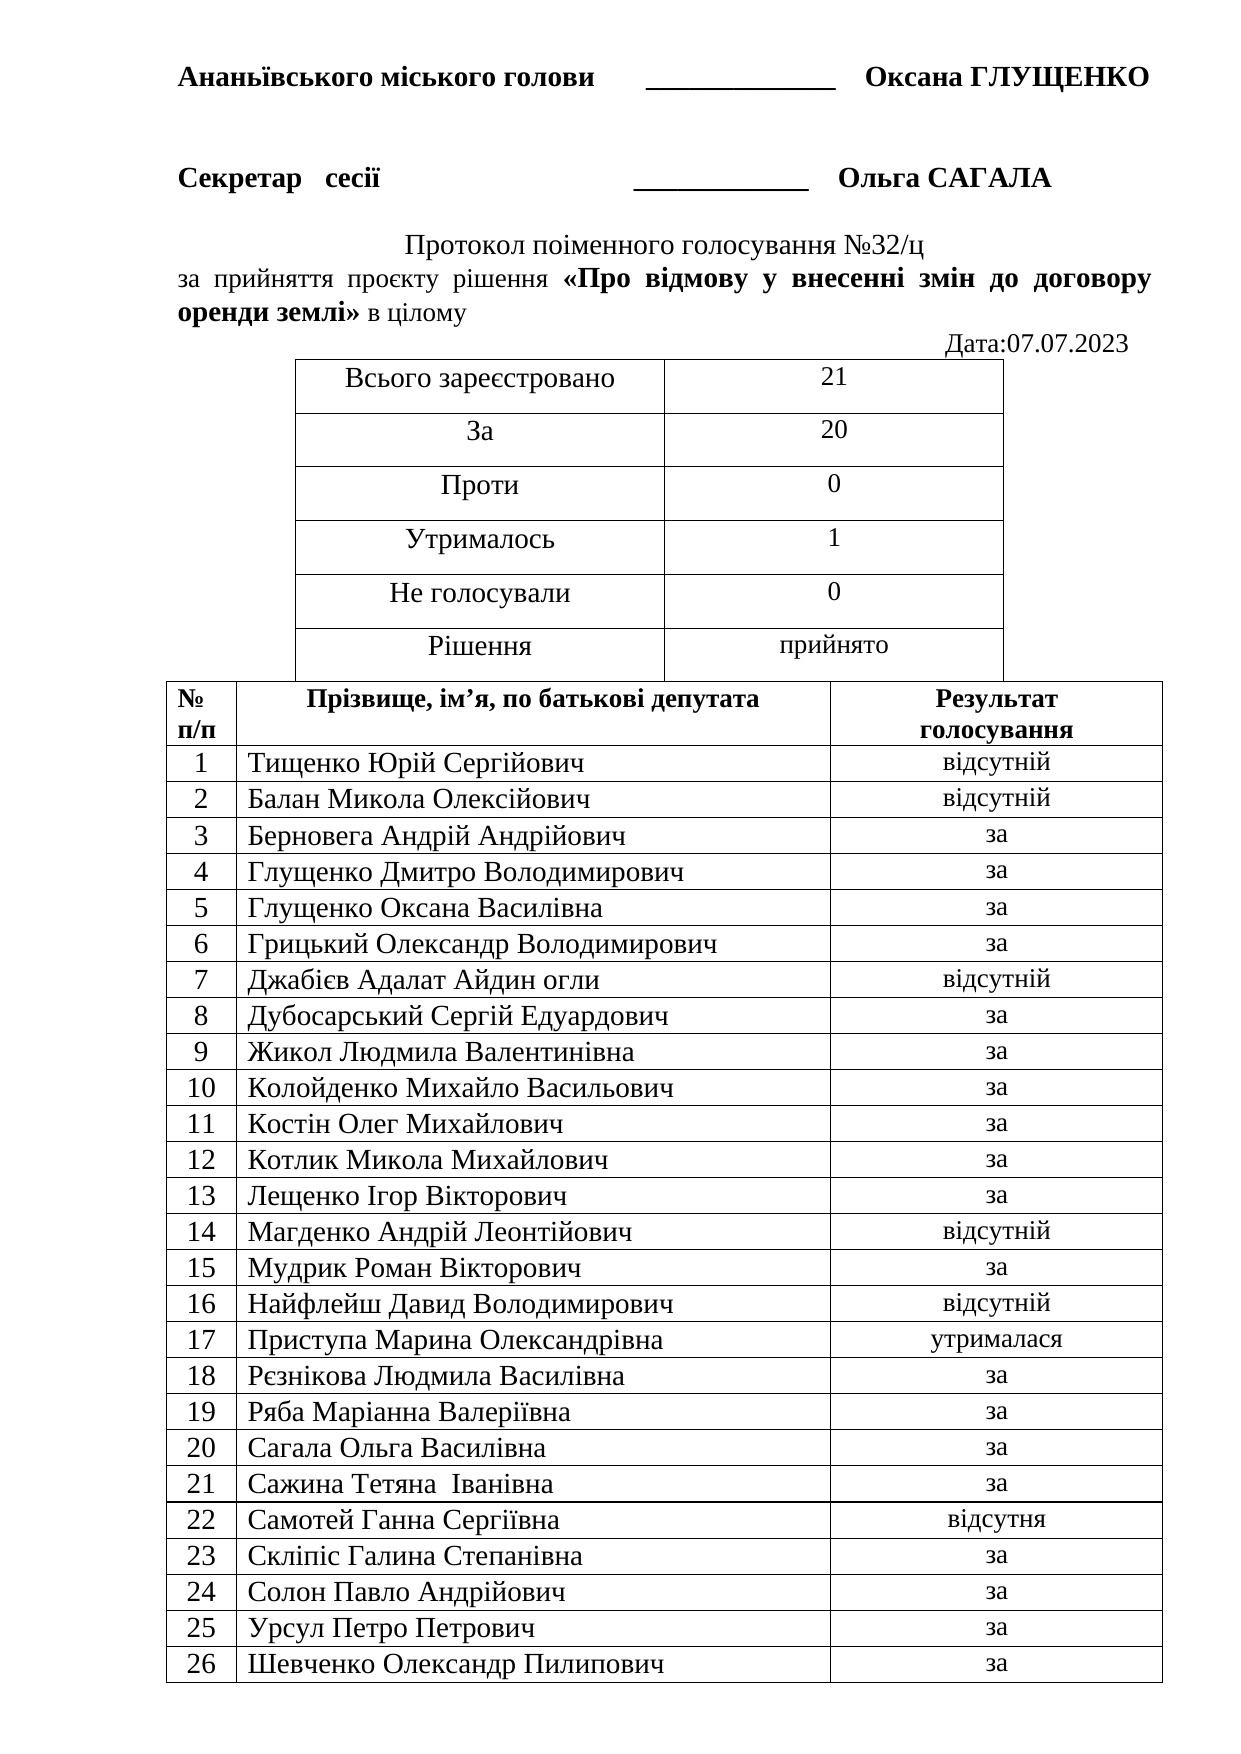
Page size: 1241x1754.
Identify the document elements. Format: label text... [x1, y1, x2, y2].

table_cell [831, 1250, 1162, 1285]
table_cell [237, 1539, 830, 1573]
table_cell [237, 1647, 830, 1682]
text Ананьївського міського голови _____________ Оксана ГЛУЩЕНКО [177, 59, 1152, 93]
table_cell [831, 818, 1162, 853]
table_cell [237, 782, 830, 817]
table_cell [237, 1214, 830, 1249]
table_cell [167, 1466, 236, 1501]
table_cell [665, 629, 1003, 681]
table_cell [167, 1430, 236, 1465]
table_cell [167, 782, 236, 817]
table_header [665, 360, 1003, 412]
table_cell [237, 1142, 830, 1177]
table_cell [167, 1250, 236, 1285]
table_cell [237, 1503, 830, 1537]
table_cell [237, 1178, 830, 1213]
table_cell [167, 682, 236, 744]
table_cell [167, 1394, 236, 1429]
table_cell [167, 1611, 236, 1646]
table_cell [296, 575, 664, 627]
text за прийняття проєкту рішення «Про відмову у внесенні змін до договору оренди землі» в цілому [177, 260, 1152, 327]
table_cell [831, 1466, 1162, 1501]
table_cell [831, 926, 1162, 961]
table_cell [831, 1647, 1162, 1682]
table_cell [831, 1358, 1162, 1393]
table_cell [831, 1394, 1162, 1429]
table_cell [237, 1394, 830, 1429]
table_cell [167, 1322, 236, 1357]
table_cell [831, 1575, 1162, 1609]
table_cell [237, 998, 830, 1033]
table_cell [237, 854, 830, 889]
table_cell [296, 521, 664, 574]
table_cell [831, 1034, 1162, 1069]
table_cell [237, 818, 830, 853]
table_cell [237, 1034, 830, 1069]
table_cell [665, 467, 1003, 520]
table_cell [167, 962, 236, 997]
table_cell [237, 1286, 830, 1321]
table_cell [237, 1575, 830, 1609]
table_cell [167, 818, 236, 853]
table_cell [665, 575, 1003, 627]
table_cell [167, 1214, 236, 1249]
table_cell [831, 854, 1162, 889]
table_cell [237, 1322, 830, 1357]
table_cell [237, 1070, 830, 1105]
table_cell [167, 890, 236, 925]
text Протокол поіменного голосування №32/ц [177, 227, 1152, 260]
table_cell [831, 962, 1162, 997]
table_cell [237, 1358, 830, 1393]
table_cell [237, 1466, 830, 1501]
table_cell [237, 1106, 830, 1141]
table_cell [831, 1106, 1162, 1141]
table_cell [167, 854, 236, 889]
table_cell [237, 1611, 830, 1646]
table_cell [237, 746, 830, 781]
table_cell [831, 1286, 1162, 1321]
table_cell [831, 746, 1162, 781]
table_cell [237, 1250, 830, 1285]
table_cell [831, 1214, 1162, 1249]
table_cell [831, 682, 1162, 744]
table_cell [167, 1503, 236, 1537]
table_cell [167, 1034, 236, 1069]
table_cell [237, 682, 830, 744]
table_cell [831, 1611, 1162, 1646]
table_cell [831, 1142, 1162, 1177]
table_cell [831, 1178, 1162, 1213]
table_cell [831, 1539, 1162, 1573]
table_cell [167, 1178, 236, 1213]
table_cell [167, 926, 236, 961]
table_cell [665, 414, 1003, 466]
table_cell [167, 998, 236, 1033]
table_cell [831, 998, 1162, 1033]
text Секретар сесії ____________ Ольга САГАЛА [177, 160, 1152, 193]
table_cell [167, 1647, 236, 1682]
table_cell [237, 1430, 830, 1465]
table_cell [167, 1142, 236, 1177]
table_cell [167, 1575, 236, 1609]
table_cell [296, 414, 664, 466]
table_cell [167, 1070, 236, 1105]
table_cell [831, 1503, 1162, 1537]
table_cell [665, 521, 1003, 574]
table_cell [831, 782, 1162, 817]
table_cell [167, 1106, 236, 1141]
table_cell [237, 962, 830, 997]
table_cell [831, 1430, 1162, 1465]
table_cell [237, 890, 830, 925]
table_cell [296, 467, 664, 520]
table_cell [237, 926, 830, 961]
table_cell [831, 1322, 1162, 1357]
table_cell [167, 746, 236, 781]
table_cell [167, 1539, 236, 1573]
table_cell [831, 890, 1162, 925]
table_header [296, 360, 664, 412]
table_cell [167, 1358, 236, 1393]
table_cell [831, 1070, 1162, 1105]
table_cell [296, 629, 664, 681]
text Дата:07.07.2023 [177, 327, 1152, 359]
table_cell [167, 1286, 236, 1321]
